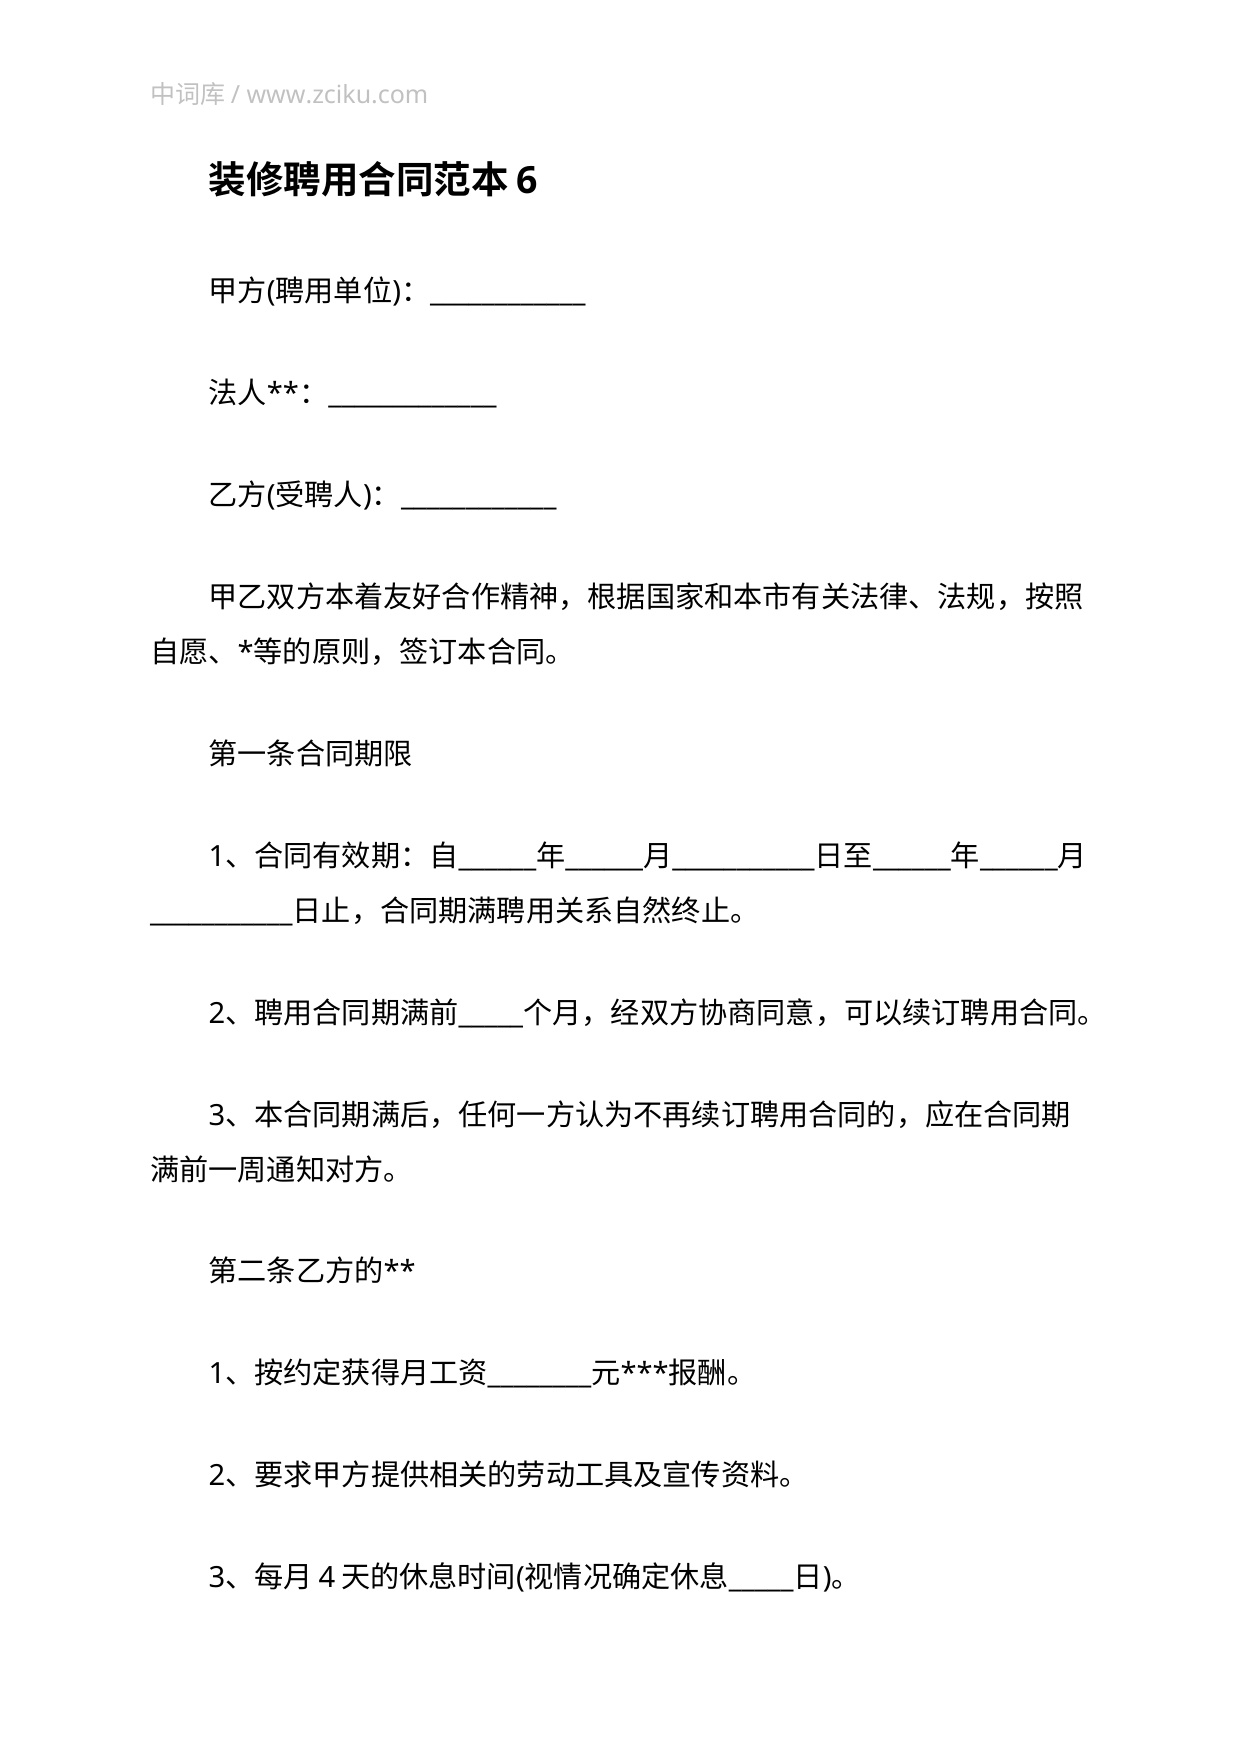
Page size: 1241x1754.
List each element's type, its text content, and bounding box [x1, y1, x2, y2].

text 第一条合同期限 [150, 730, 1090, 773]
text 2、要求甲方提供相关的劳动工具及宣传资料。 [150, 1452, 1090, 1494]
text 2、聘用合同期满前_____个月，经双方协商同意，可以续订聘用合同。 [150, 989, 1090, 1032]
text 甲乙双方本着友好合作精神，根据国家和本市有关法律、法规，按照自愿、*等的原则，签订本合同。 [150, 573, 1090, 671]
text 法人**：_____________ [150, 369, 1090, 412]
text 甲方(聘用单位)：____________ [150, 268, 1090, 310]
text 装修聘用合同范本6 [150, 150, 1090, 204]
text 乙方(受聘人)：____________ [150, 472, 1090, 514]
text 1、合同有效期：自______年______月___________日至______年______月___________日止，合同期满聘用关系自然终止。 [150, 832, 1090, 929]
text 3、每月4天的休息时间(视情况确定休息_____日)。 [150, 1554, 1090, 1596]
text 第二条乙方的** [150, 1248, 1090, 1290]
text 3、本合同期满后，任何一方认为不再续订聘用合同的，应在合同期满前一周通知对方。 [150, 1091, 1090, 1188]
text 1、按约定获得月工资________元***报酬。 [150, 1350, 1090, 1392]
